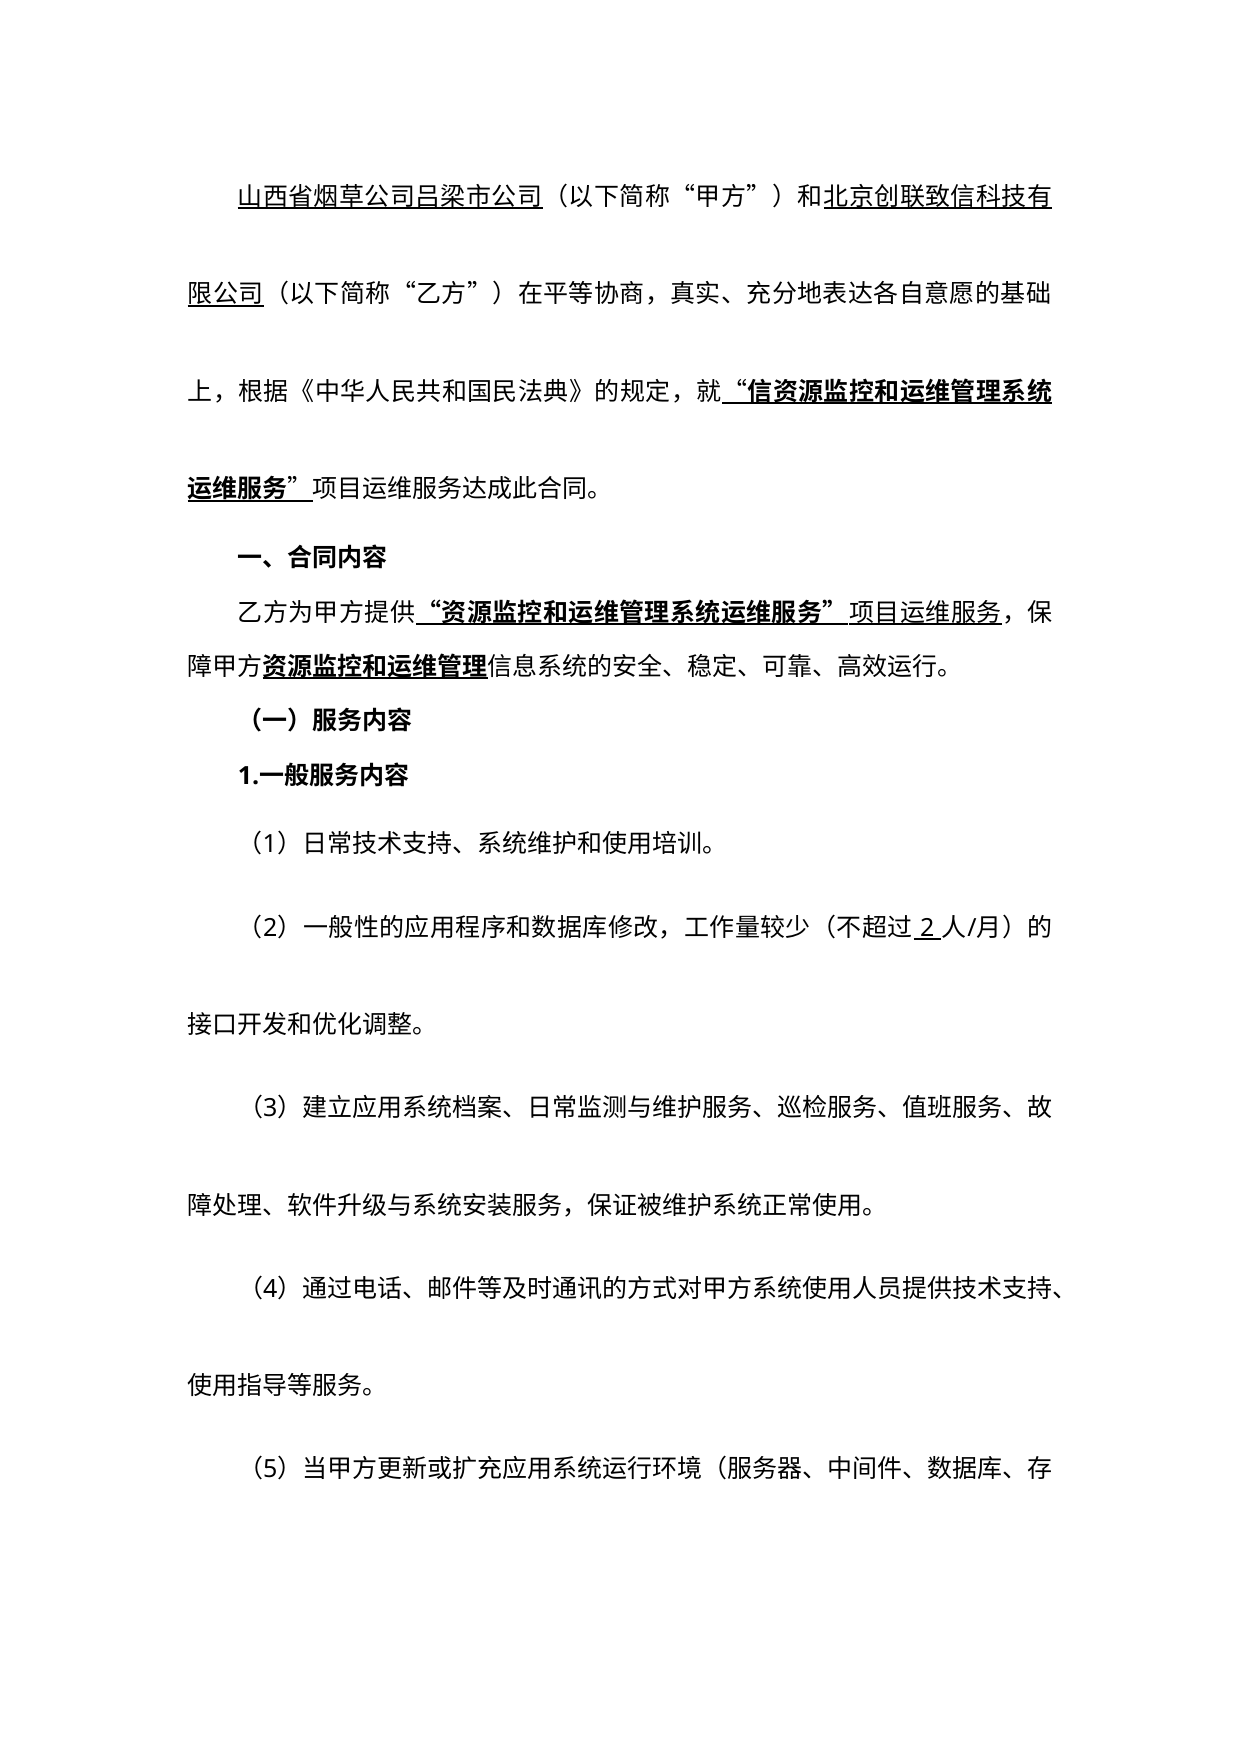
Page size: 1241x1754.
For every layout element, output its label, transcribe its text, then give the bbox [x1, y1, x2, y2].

text （1）日常技术支持、系统维护和使用培训。 [187, 809, 1053, 874]
text 一、合同内容 [187, 538, 1053, 574]
list 1.一般服务内容 [187, 755, 1053, 791]
text （一）服务内容 [187, 701, 1053, 737]
text （4）通过电话、邮件等及时通讯的方式对甲方系统使用人员提供技术支持、使用指导等服务。 [187, 1254, 1053, 1416]
text 山西省烟草公司吕梁市公司（以下简称“甲方”）和北京创联致信科技有限公司（以下简称“乙方”）在平等协商，真实、充分地表达各自意愿的基础上，根据《中华人民共和国民法典》的规定，就“信资源监控和运维管理系统运维服务”项目运维服务达成此合同。 [187, 162, 1053, 519]
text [187, 1434, 1053, 1499]
text （3）建立应用系统档案、日常监测与维护服务、巡检服务、值班服务、故障处理、软件升级与系统安装服务，保证被维护系统正常使用。 [187, 1073, 1053, 1236]
text 乙方为甲方提供“资源监控和运维管理系统运维服务”项目运维服务，保障甲方资源监控和运维管理信息系统的安全、稳定、可靠、高效运行。 [187, 592, 1053, 683]
text （2）一般性的应用程序和数据库修改，工作量较少（不超过 2 人/月）的接口开发和优化调整。 [187, 893, 1053, 1055]
